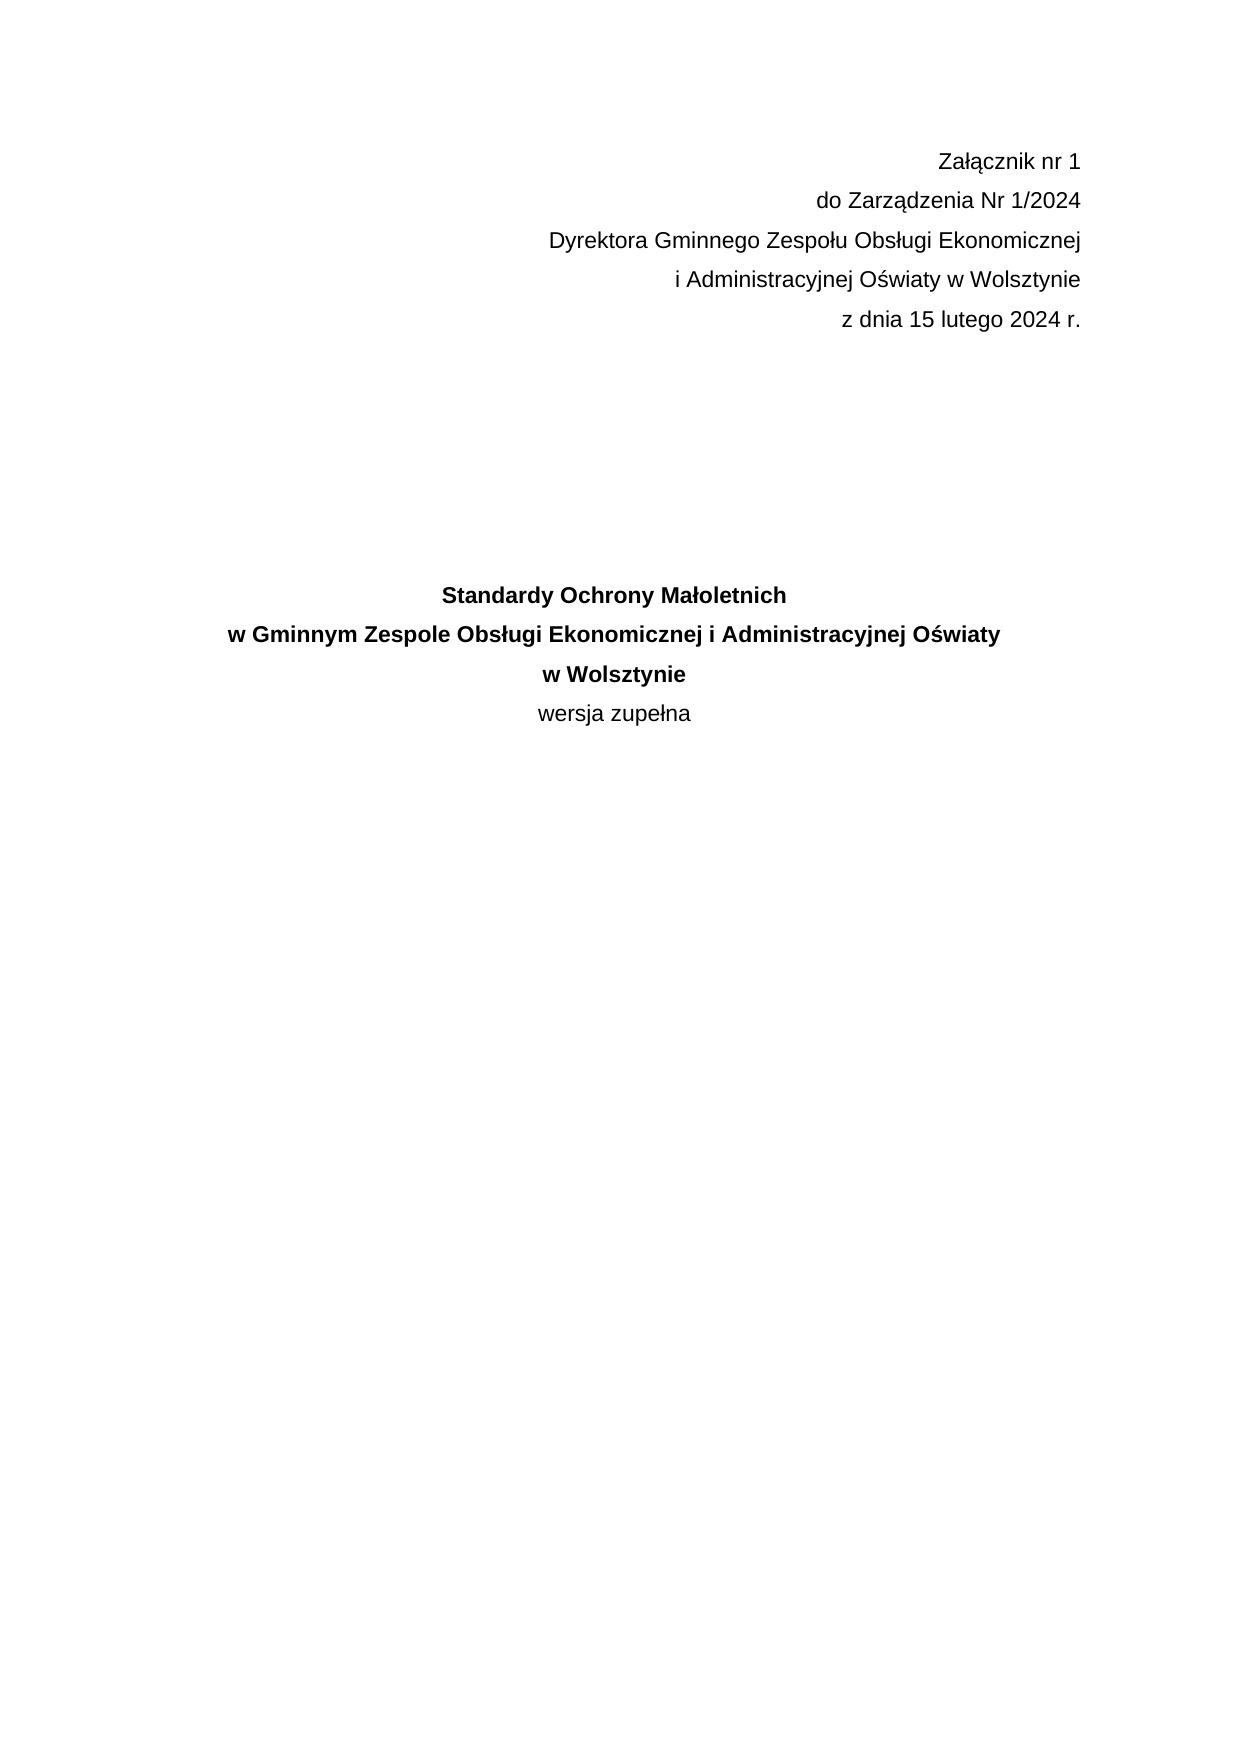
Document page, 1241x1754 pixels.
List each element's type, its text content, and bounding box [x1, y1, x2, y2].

text Standardy Ochrony Małoletnich [148, 582, 1081, 608]
text Dyrektora Gminnego Zespołu Obsługi Ekonomicznej [148, 227, 1081, 253]
text w Gminnym Zespole Obsługi Ekonomicznej i Administracyjnej Oświaty [148, 621, 1081, 648]
text z dnia 15 lutego 2024 r. [148, 306, 1081, 332]
text w Wolsztynie [148, 661, 1081, 687]
text i Administracyjnej Oświaty w Wolsztynie [148, 266, 1081, 292]
text wersja zupełna [148, 700, 1081, 727]
text Załącznik nr 1 [148, 148, 1081, 174]
text do Zarządzenia Nr 1/2024 [148, 187, 1081, 213]
